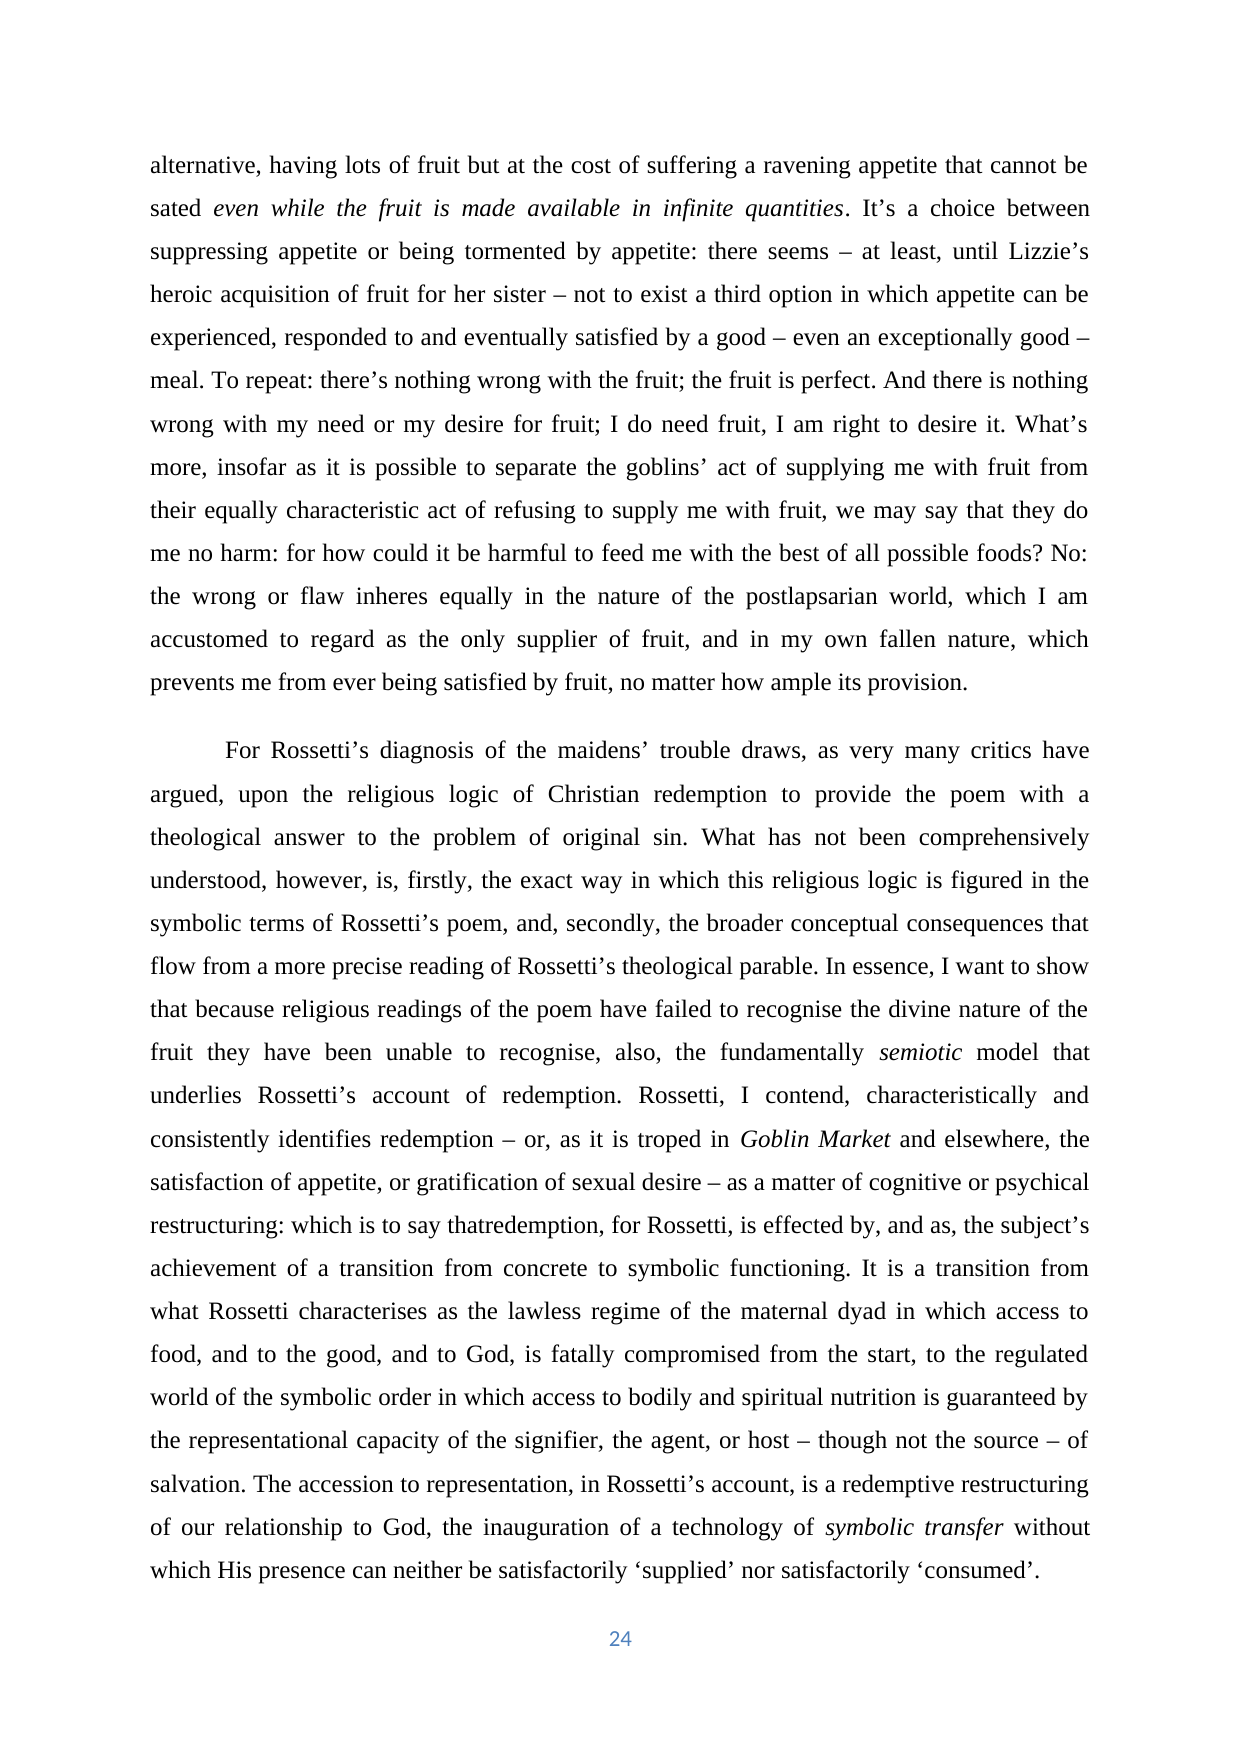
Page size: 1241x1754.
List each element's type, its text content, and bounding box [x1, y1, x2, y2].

text For Rossetti’s diagnosis of the maidens’ trouble draws, as very many critics have argued, upon the religious logic of Christian redemption to provide the poem with a theological answer to the problem of original sin. What has not been comprehensively understood, however, is, firstly, the exact way in which this religious logic is figured in the symbolic terms of Rossetti’s poem, and, secondly, the broader conceptual consequences that flow from a more precise reading of Rossetti’s theological parable. In essence, I want to show that because religious readings of the poem have failed to recognise the divine nature of the fruit they have been unable to recognise, also, the fundamentally semiotic model that underlies Rossetti’s account of redemption. Rossetti, I contend, characteristically and consistently identifies redemption – or, as it is troped in Goblin Market and elsewhere, the satisfaction of appetite, or gratification of sexual desire – as a matter of cognitive or psychical restructuring: which is to say thatredemption, for Rossetti, is effected by, and as, the subject’s achievement of a transition from concrete to symbolic functioning. It is a transition from what Rossetti characterises as the lawless regime of the maternal dyad in which access to food, and to the good, and to God, is fatally compromised from the start, to the regulated world of the symbolic order in which access to bodily and spiritual nutrition is guaranteed by the representational capacity of the signifier, the agent, or host – though not the source – of salvation. The accession to representation, in Rossetti’s account, is a redemptive restructuring of our relationship to God, the inauguration of a technology of symbolic transfer without which His presence can neither be satisfactorily ‘supplied’ nor satisfactorily ‘consumed’. [150, 736, 1090, 1584]
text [150, 150, 1090, 696]
